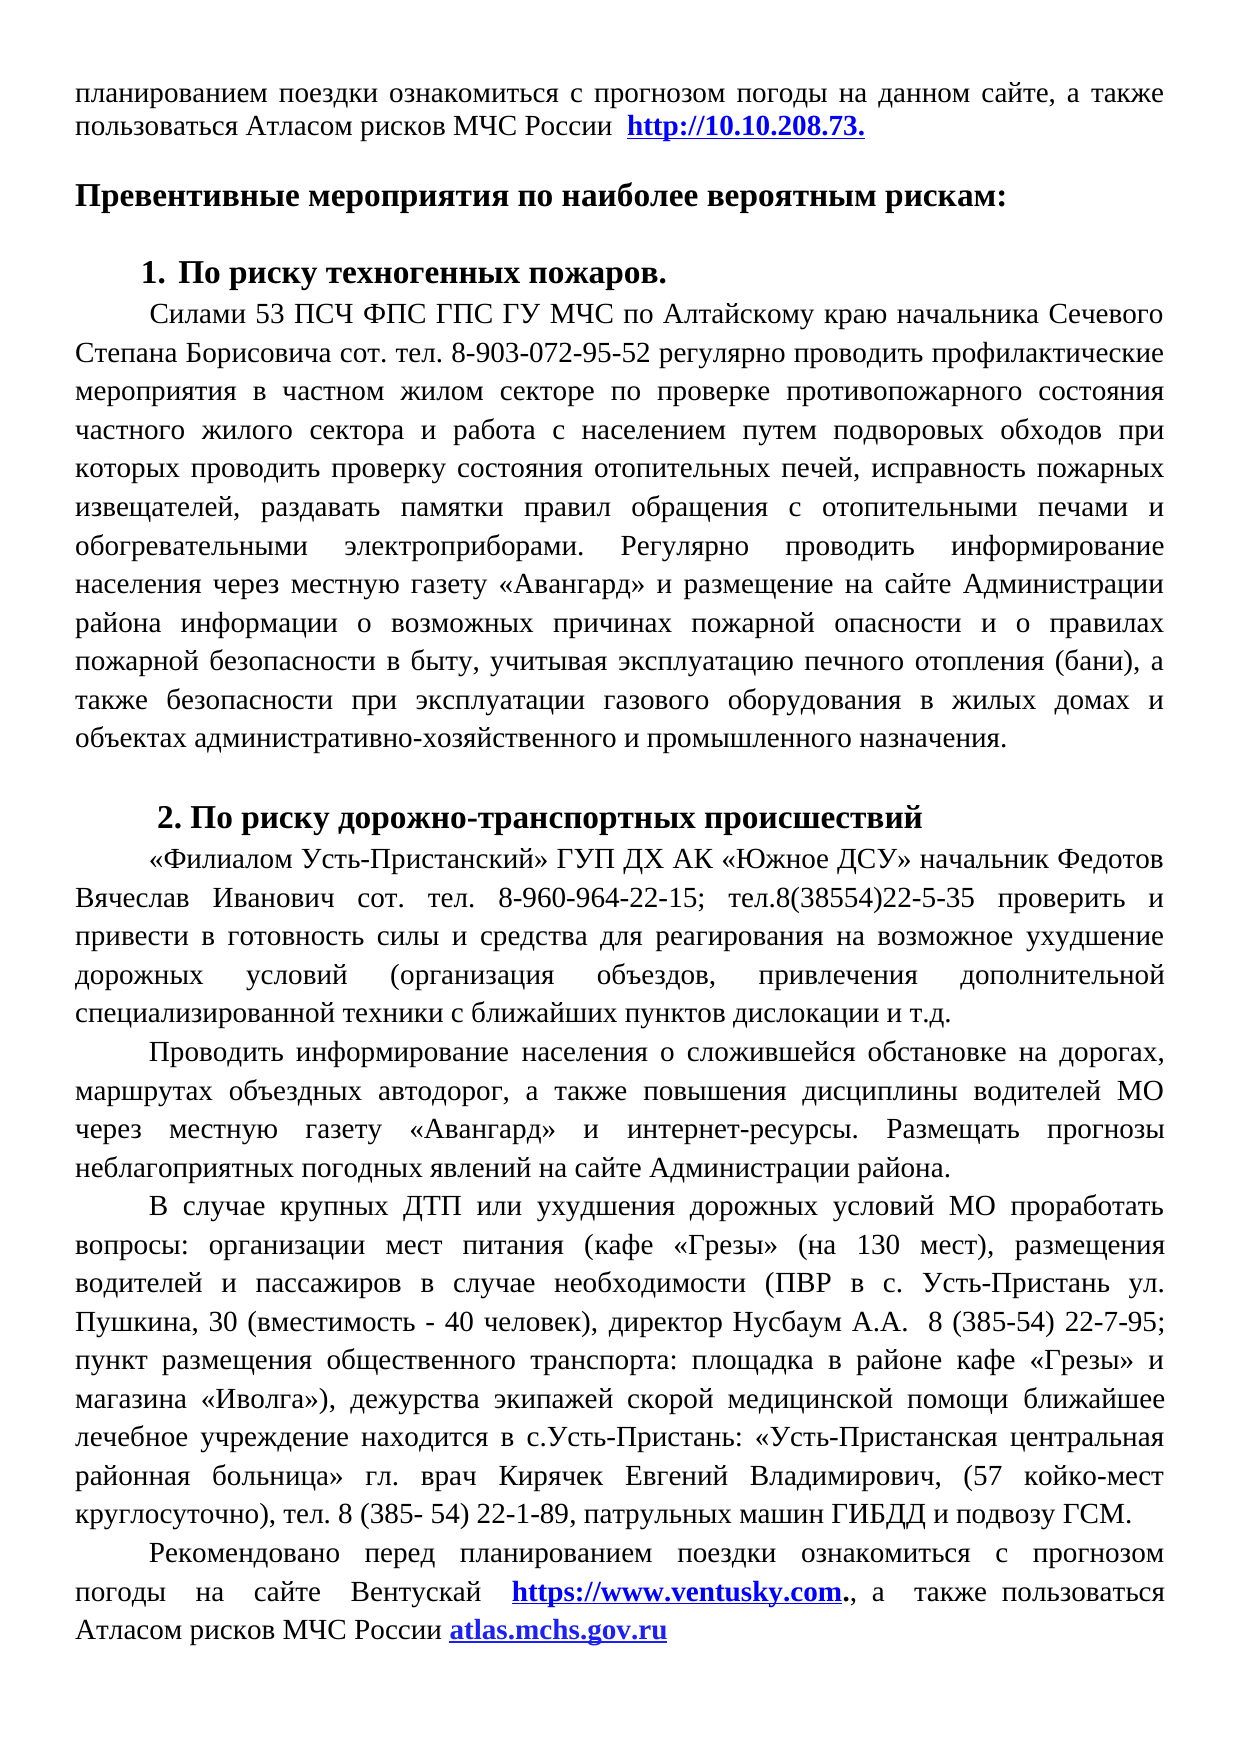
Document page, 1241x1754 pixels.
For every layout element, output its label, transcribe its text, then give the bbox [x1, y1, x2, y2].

text Превентивные мероприятия по наиболее вероятным рискам: [75, 176, 1165, 214]
list 2. По риску дорожно-транспортных происшествий [157, 797, 1165, 836]
list Силами 53 ПСЧ ФПС ГПС ГУ МЧС по Алтайскому краю начальника Сечевого Степана Борисовича сот. тел. 8-903-072-95-52 регулярно проводить профилактические мероприятия в частном жилом секторе по проверке противопожарного состояния частного жилого сектора и работа с населением путем подворовых обходов при которых проводить проверку состояния отопительных печей, исправность пожарных извещателей, раздавать памятки правил обращения с отопительными печами и обогревательными электроприборами. Регулярно проводить информирование населения через местную газету «Авангард» и размещение на сайте Администрации района информации о возможных причинах пожарной опасности и о правилах пожарной безопасности в быту, учитывая эксплуатацию печного отопления (бани), а также безопасности при эксплуатации газового оборудования в жилых домах и объектах административно-хозяйственного и промышленного назначения. [75, 296, 1165, 754]
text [75, 75, 1165, 142]
list Рекомендовано перед планированием поездки ознакомиться с прогнозом погоды на сайте Вентускай https://www.ventusky.com., а также пользоваться Атласом рисков МЧС России atlas.mchs.gov.ru [75, 1535, 1165, 1646]
list В случае крупных ДТП или ухудшения дорожных условий МО проработать вопросы: организации мест питания (кафе «Грезы» (на 130 мест), размещения водителей и пассажиров в случае необходимости (ПВР в с. Усть-Пристань ул. Пушкина, 30 (вместимость - 40 человек), директор Нусбаум А.А. 8 (385-54) 22-7-95; пункт размещения общественного транспорта: площадка в районе кафе «Грезы» и магазина «Иволга»), дежурства экипажей скорой медицинской помощи ближайшее лечебное учреждение находится в с.Усть-Пристань: «Усть-Пристанская центральная районная больница» гл. врач Кирячек Евгений Владимирович, (57 койко-мест круглосуточно), тел. 8 (385- 54) 22-1-89, патрульных машин ГИБДД и подвозу ГСМ. [75, 1188, 1165, 1530]
list «Филиалом Усть-Пристанский» ГУП ДХ АК «Южное ДСУ» начальник Федотов Вячеслав Иванович сот. тел. 8-960-964-22-15; тел.8(38554)22-5-35 проверить и привести в готовность силы и средства для реагирования на возможное ухудшение дорожных условий (организация объездов, привлечения дополнительной специализированной техники с ближайших пунктов дислокации и т.д. [75, 841, 1165, 1029]
list По риску техногенных пожаров. [141, 252, 1165, 291]
list Проводить информирование населения о сложившейся обстановке на дорогах, маршрутах объездных автодорог, а также повышения дисциплины водителей МО через местную газету «Авангард» и интернет-ресурсы. Размещать прогнозы неблагоприятных погодных явлений на сайте Администрации района. [75, 1034, 1165, 1183]
